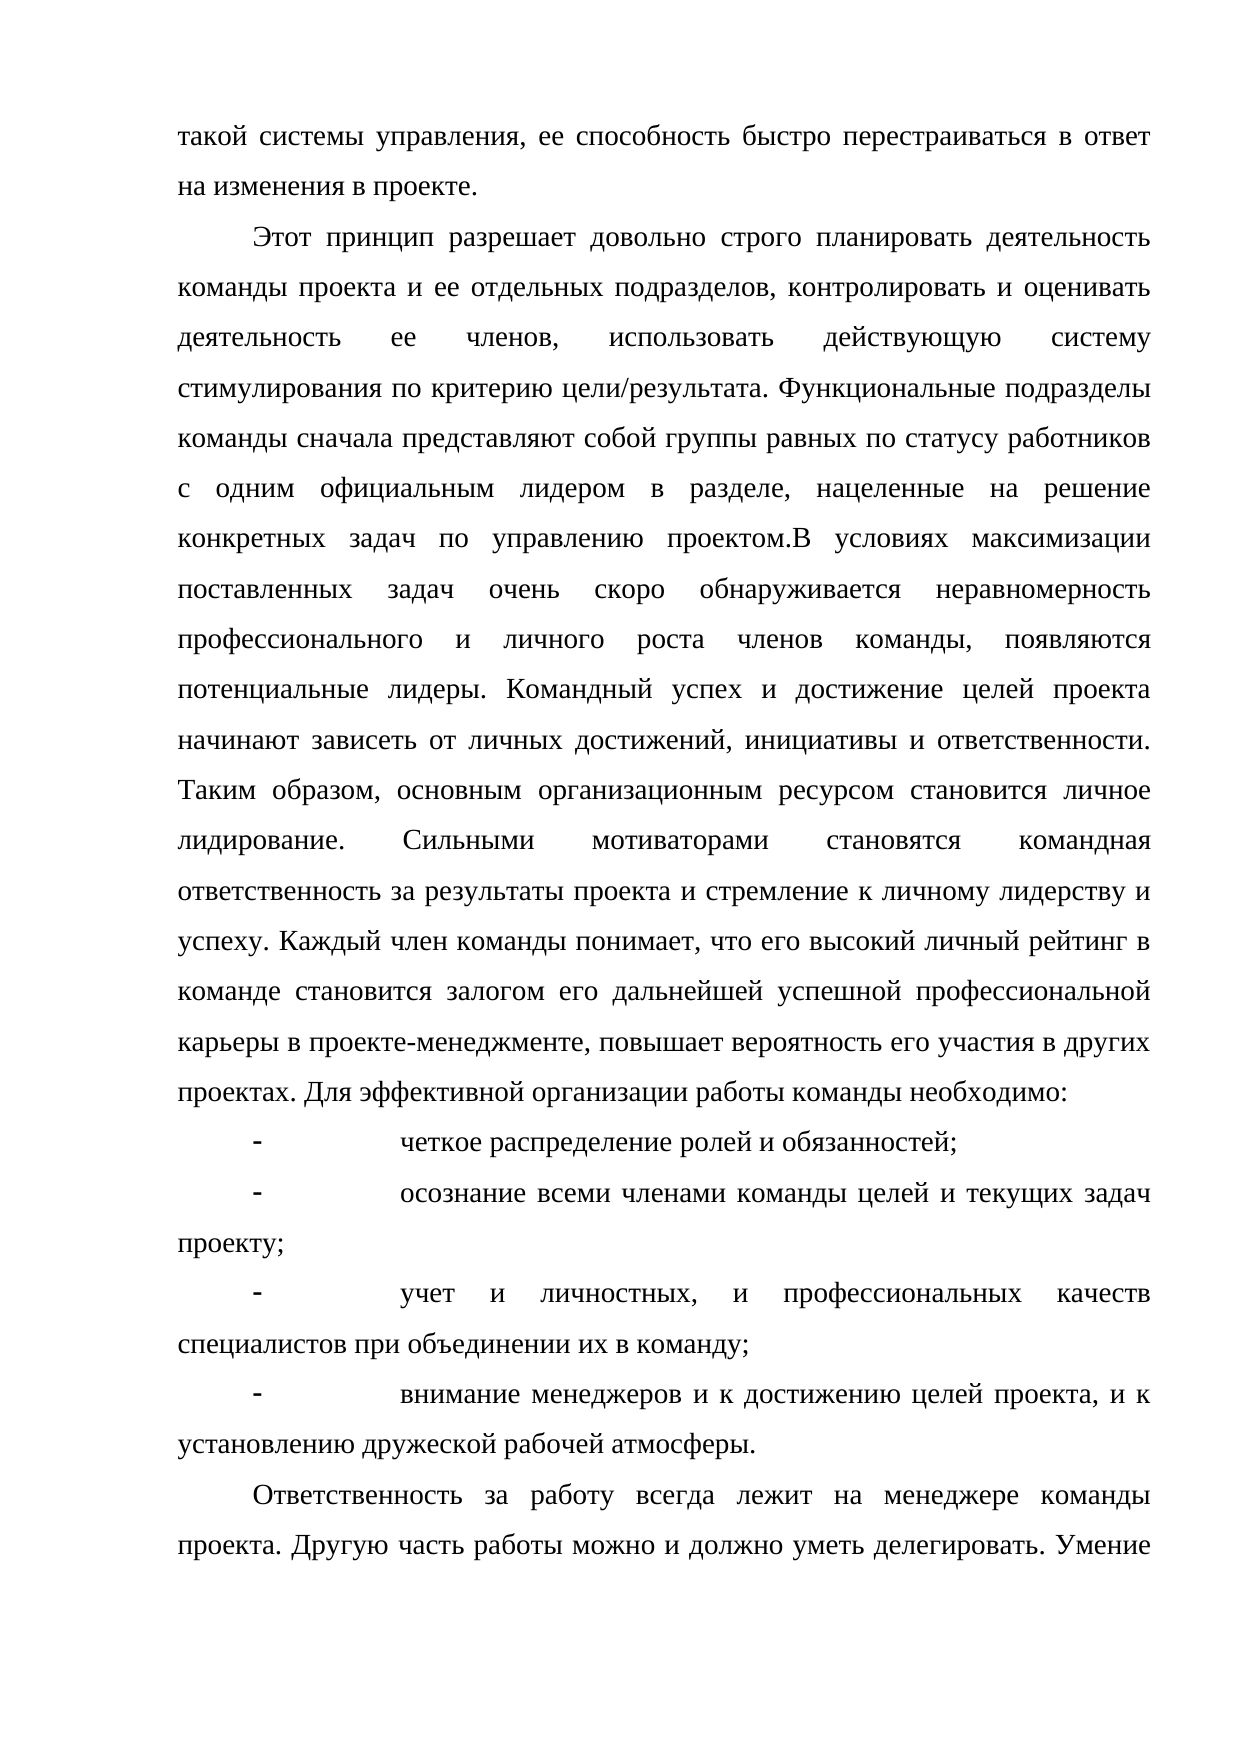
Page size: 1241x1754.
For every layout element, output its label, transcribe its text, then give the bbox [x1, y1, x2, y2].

list четкое распределение ролей и обязанностей; [177, 1124, 1152, 1158]
list осознание всеми членами команды целей и текущих задач проекту; [177, 1175, 1152, 1259]
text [177, 1477, 1152, 1561]
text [177, 118, 1152, 202]
text Этот принцип разрешает довольно строго планировать деятельность команды проекта и ее отдельных подразделов, контролировать и оценивать деятельность ее членов, использовать действующую систему стимулирования по критерию цели/результата. Функциональные подразделы команды сначала представляют собой группы равных по статусу работников с одним официальным лидером в разделе, нацеленные на решение конкретных задач по управлению проектом.В условиях максимизации поставленных задач очень скоро обнаруживается неравномерность профессионального и личного роста членов команды, появляются потенциальные лидеры. Командный успех и достижение целей проекта начинают зависеть от личных достижений, инициативы и ответственности. Таким образом, основным организационным ресурсом становится личное лидирование. Сильными мотиваторами становятся командная ответственность за результаты проекта и стремление к личному лидерству и успеху. Каждый член команды понимает, что его высокий личный рейтинг в команде становится залогом его дальнейшей успешной профессиональной карьеры в проекте-менеджменте, повышает вероятность его участия в других проектах. Для эффективной организации работы команды необходимо: [177, 219, 1152, 1108]
list внимание менеджеров и к достижению целей проекта, и к установлению дружеской рабочей атмосферы. [177, 1376, 1152, 1460]
list учет и личностных, и профессиональных качеств специалистов при объединении их в команду; [177, 1276, 1152, 1359]
